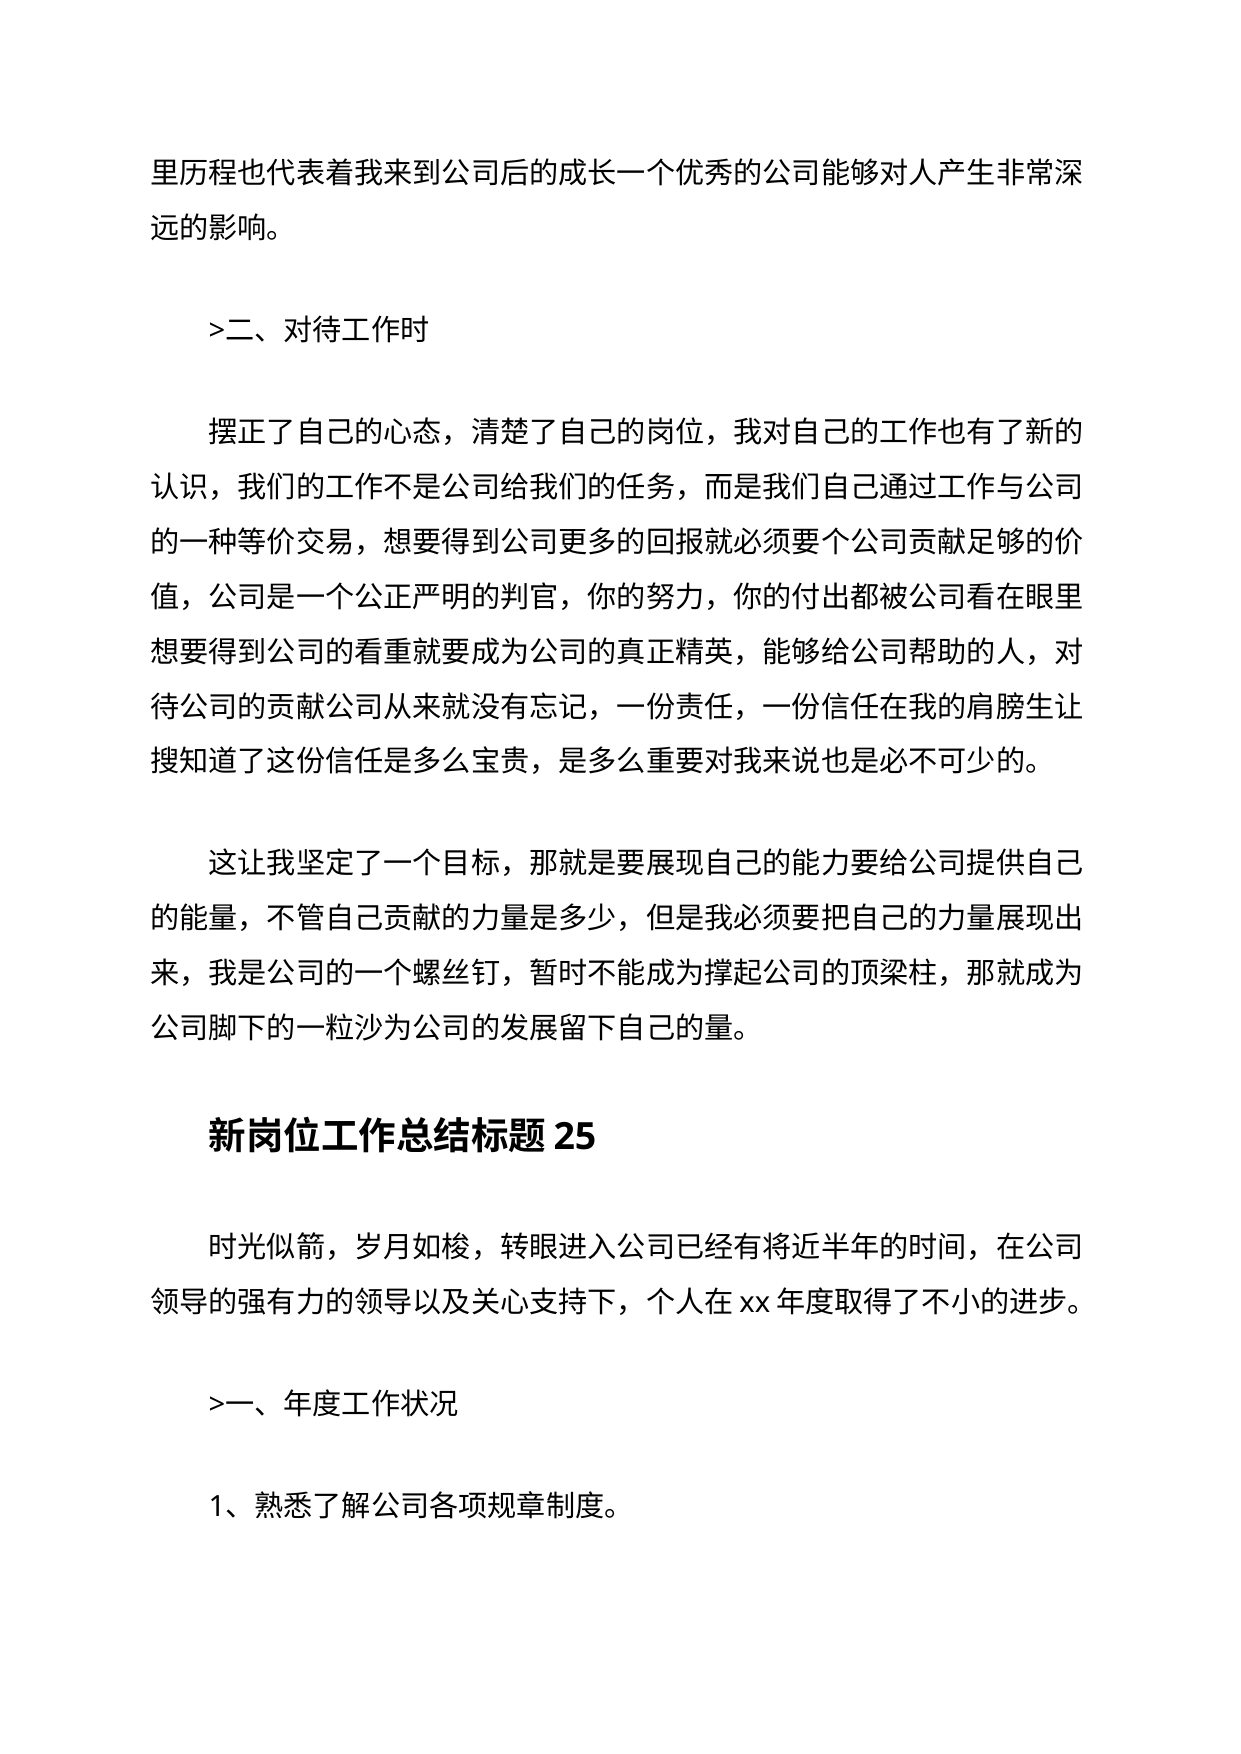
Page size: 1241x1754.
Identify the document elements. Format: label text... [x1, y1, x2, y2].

text 摆正了自己的心态，清楚了自己的岗位，我对自己的工作也有了新的认识，我们的工作不是公司给我们的任务，而是我们自己通过工作与公司的一种等价交易，想要得到公司更多的回报就必须要个公司贡献足够的价值，公司是一个公正严明的判官，你的努力，你的付出都被公司看在眼里想要得到公司的看重就要成为公司的真正精英，能够给公司帮助的人，对待公司的贡献公司从来就没有忘记，一份责任，一份信任在我的肩膀生让搜知道了这份信任是多么宝贵，是多么重要对我来说也是必不可少的。 [150, 409, 1090, 780]
text >二、对待工作时 [150, 307, 1090, 349]
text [150, 150, 1090, 247]
text >一、年度工作状况 [150, 1381, 1090, 1423]
text 这让我坚定了一个目标，那就是要展现自己的能力要给公司提供自己的能量，不管自己贡献的力量是多少，但是我必须要把自己的力量展现出来，我是公司的一个螺丝钉，暂时不能成为撑起公司的顶梁柱，那就成为公司脚下的一粒沙为公司的发展留下自己的量。 [150, 840, 1090, 1047]
text 1、熟悉了解公司各项规章制度。 [150, 1483, 1090, 1525]
text 新岗位工作总结标题25 [150, 1106, 1090, 1161]
text 时光似箭，岁月如梭，转眼进入公司已经有将近半年的时间，在公司领导的强有力的领导以及关心支持下，个人在xx年度取得了不小的进步。 [150, 1224, 1090, 1321]
